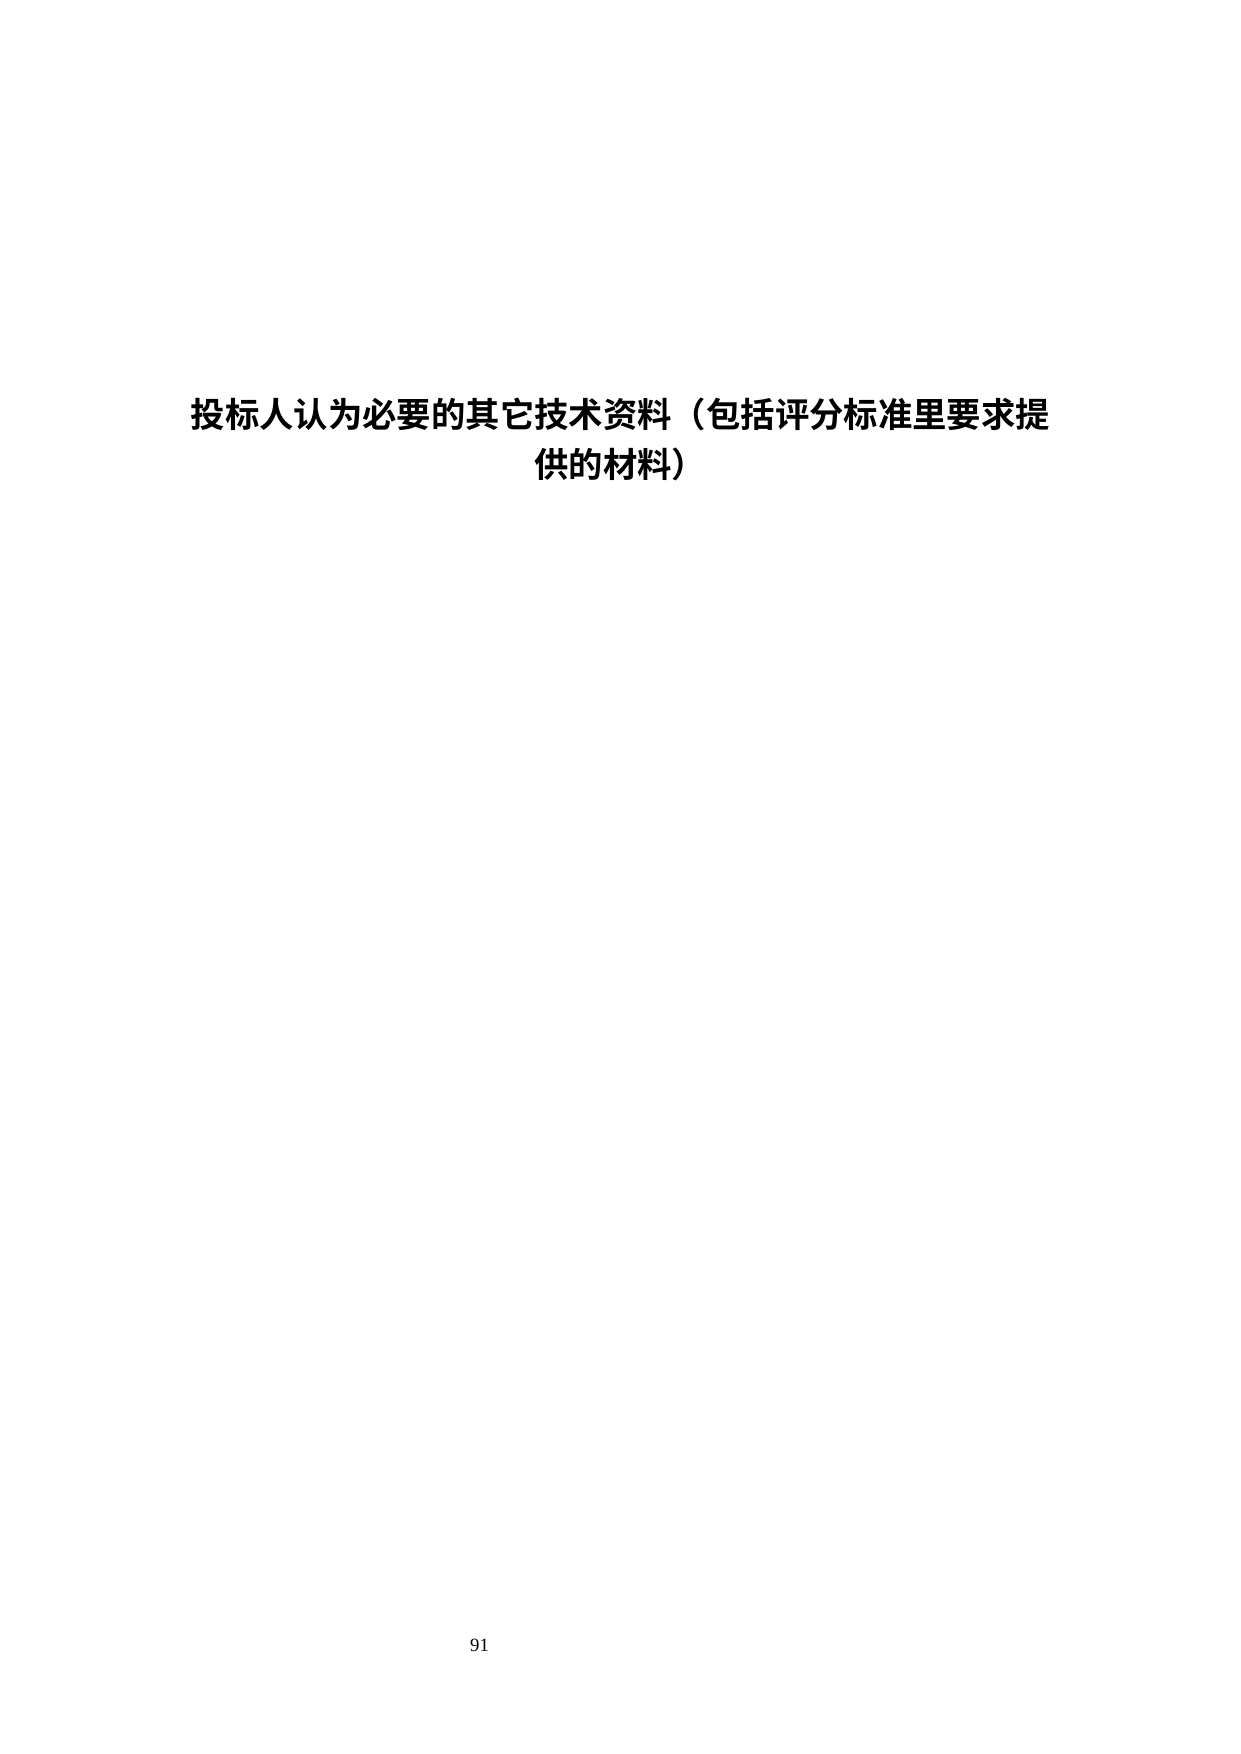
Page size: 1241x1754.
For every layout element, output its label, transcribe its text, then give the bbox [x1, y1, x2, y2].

text 投标人认为必要的其它技术资料（包括评分标准里要求提供的材料） [187, 388, 1053, 487]
